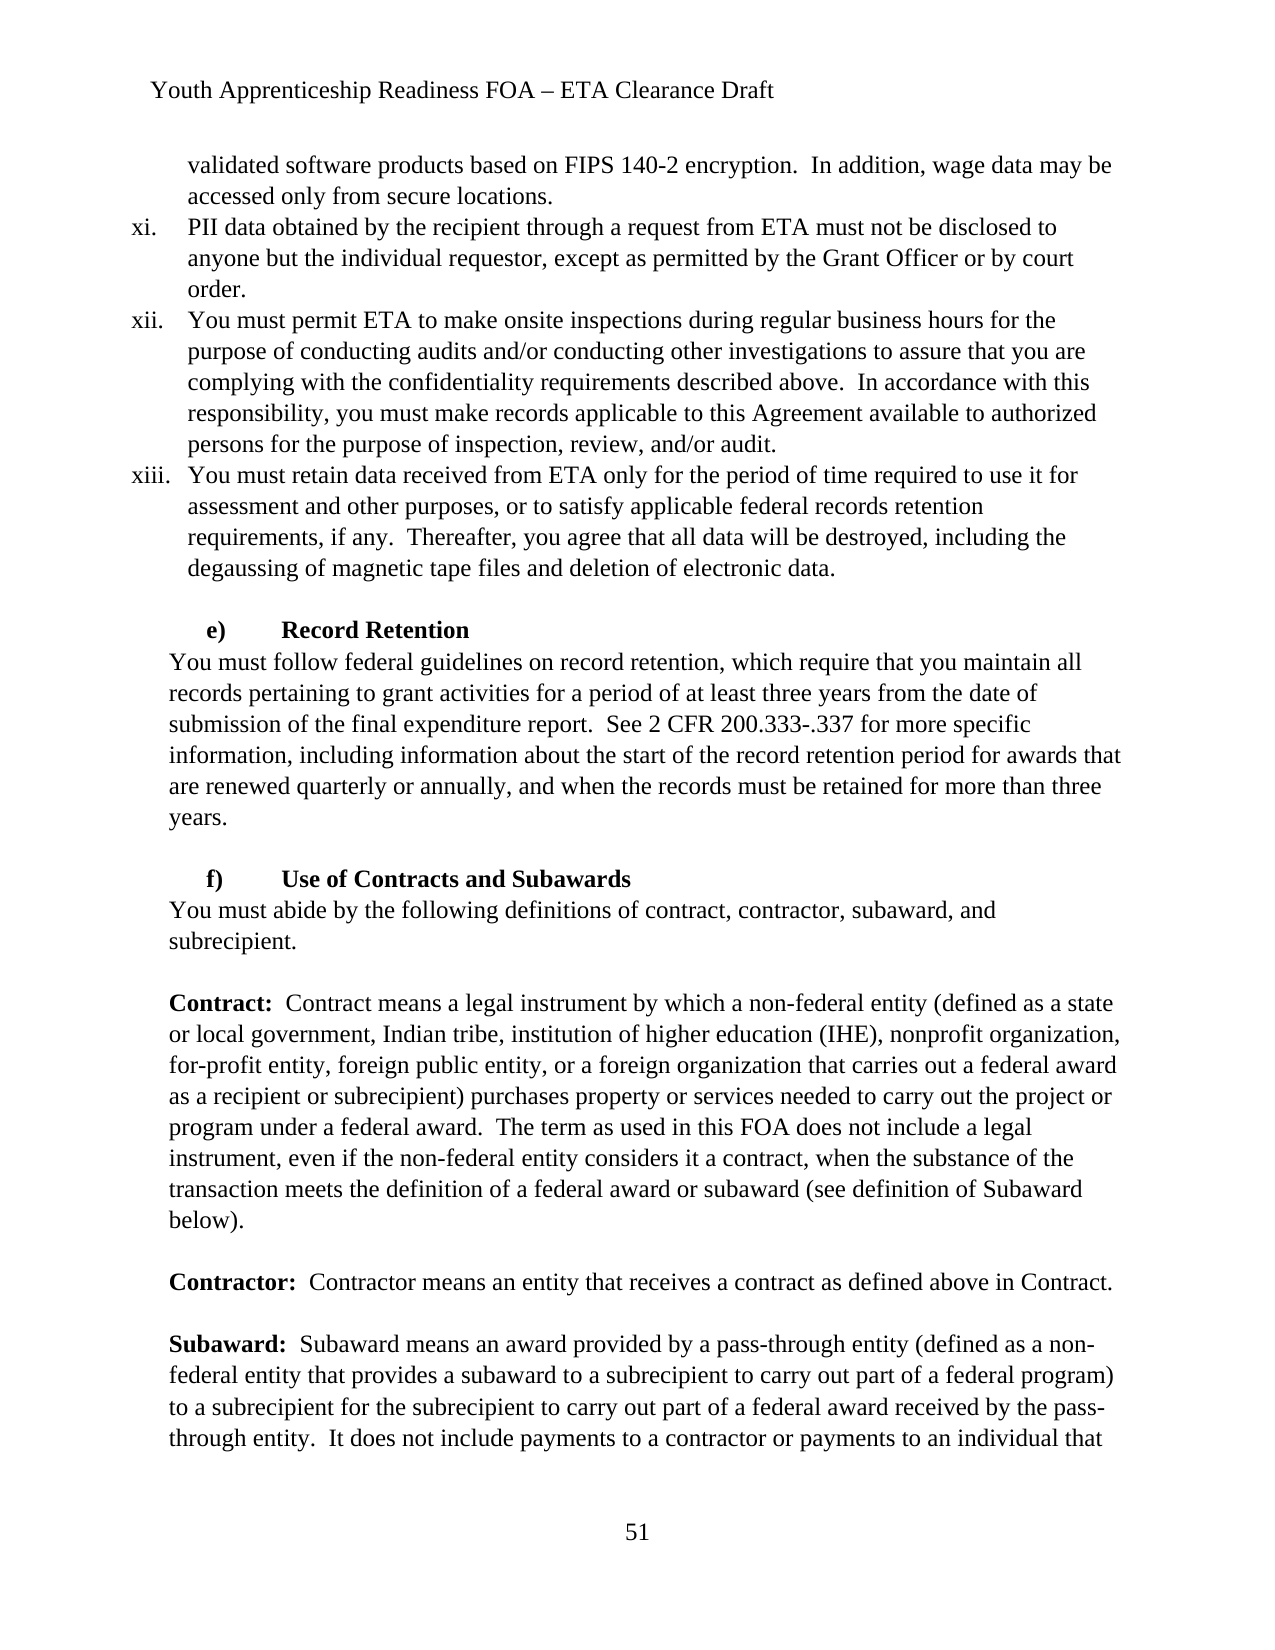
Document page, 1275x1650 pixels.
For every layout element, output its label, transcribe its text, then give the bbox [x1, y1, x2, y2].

text You must follow federal guidelines on record retention, which require that you maintain all records pertaining to grant activities for a period of at least three years from the date of submission of the final expenditure report. See 2 CFR 200.333-.337 for more specific information, including information about the start of the record retention period for awards that are renewed quarterly or annually, and when the records must be retained for more than three years. [169, 647, 1125, 831]
text You must retain data received from ETA only for the period of time required to use it for assessment and other purposes, or to satisfy applicable federal records retention requirements, if any. Thereafter, you agree that all data will be destroyed, including the degaussing of magnetic tape files and deletion of electronic data. [131, 460, 1125, 582]
text Contract: Contract means a legal instrument by which a non-federal entity (defined as a state or local government, Indian tribe, institution of higher education (IHE), nonprofit organization, for-profit entity, foreign public entity, or a foreign organization that carries out a federal award as a recipient or subrecipient) purchases property or services needed to carry out the project or program under a federal award. The term as used in this FOA does not include a legal instrument, even if the non-federal entity considers it a contract, when the substance of the transaction meets the definition of a federal award or subaward (see definition of Subaward below). [169, 988, 1125, 1234]
text PII data obtained by the recipient through a request from ETA must not be disclosed to anyone but the individual requestor, except as permitted by the Grant Officer or by court order. [131, 212, 1125, 303]
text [131, 150, 1125, 210]
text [169, 1329, 1125, 1451]
text You must permit ETA to make onsite inspections during regular business hours for the purpose of conducting audits and/or conducting other investigations to assure that you are complying with the confidentiality requirements described above. In accordance with this responsibility, you must make records applicable to this Agreement available to authorized persons for the purpose of inspection, review, and/or audit. [131, 305, 1125, 458]
text You must abide by the following definitions of contract, contractor, subaward, and subrecipient. [169, 895, 1125, 955]
subtitle Record Retention [206, 616, 1125, 644]
text Contractor: Contractor means an entity that receives a contract as defined above in Contract. [169, 1267, 1125, 1296]
subtitle Use of Contracts and Subawards [206, 864, 1125, 893]
